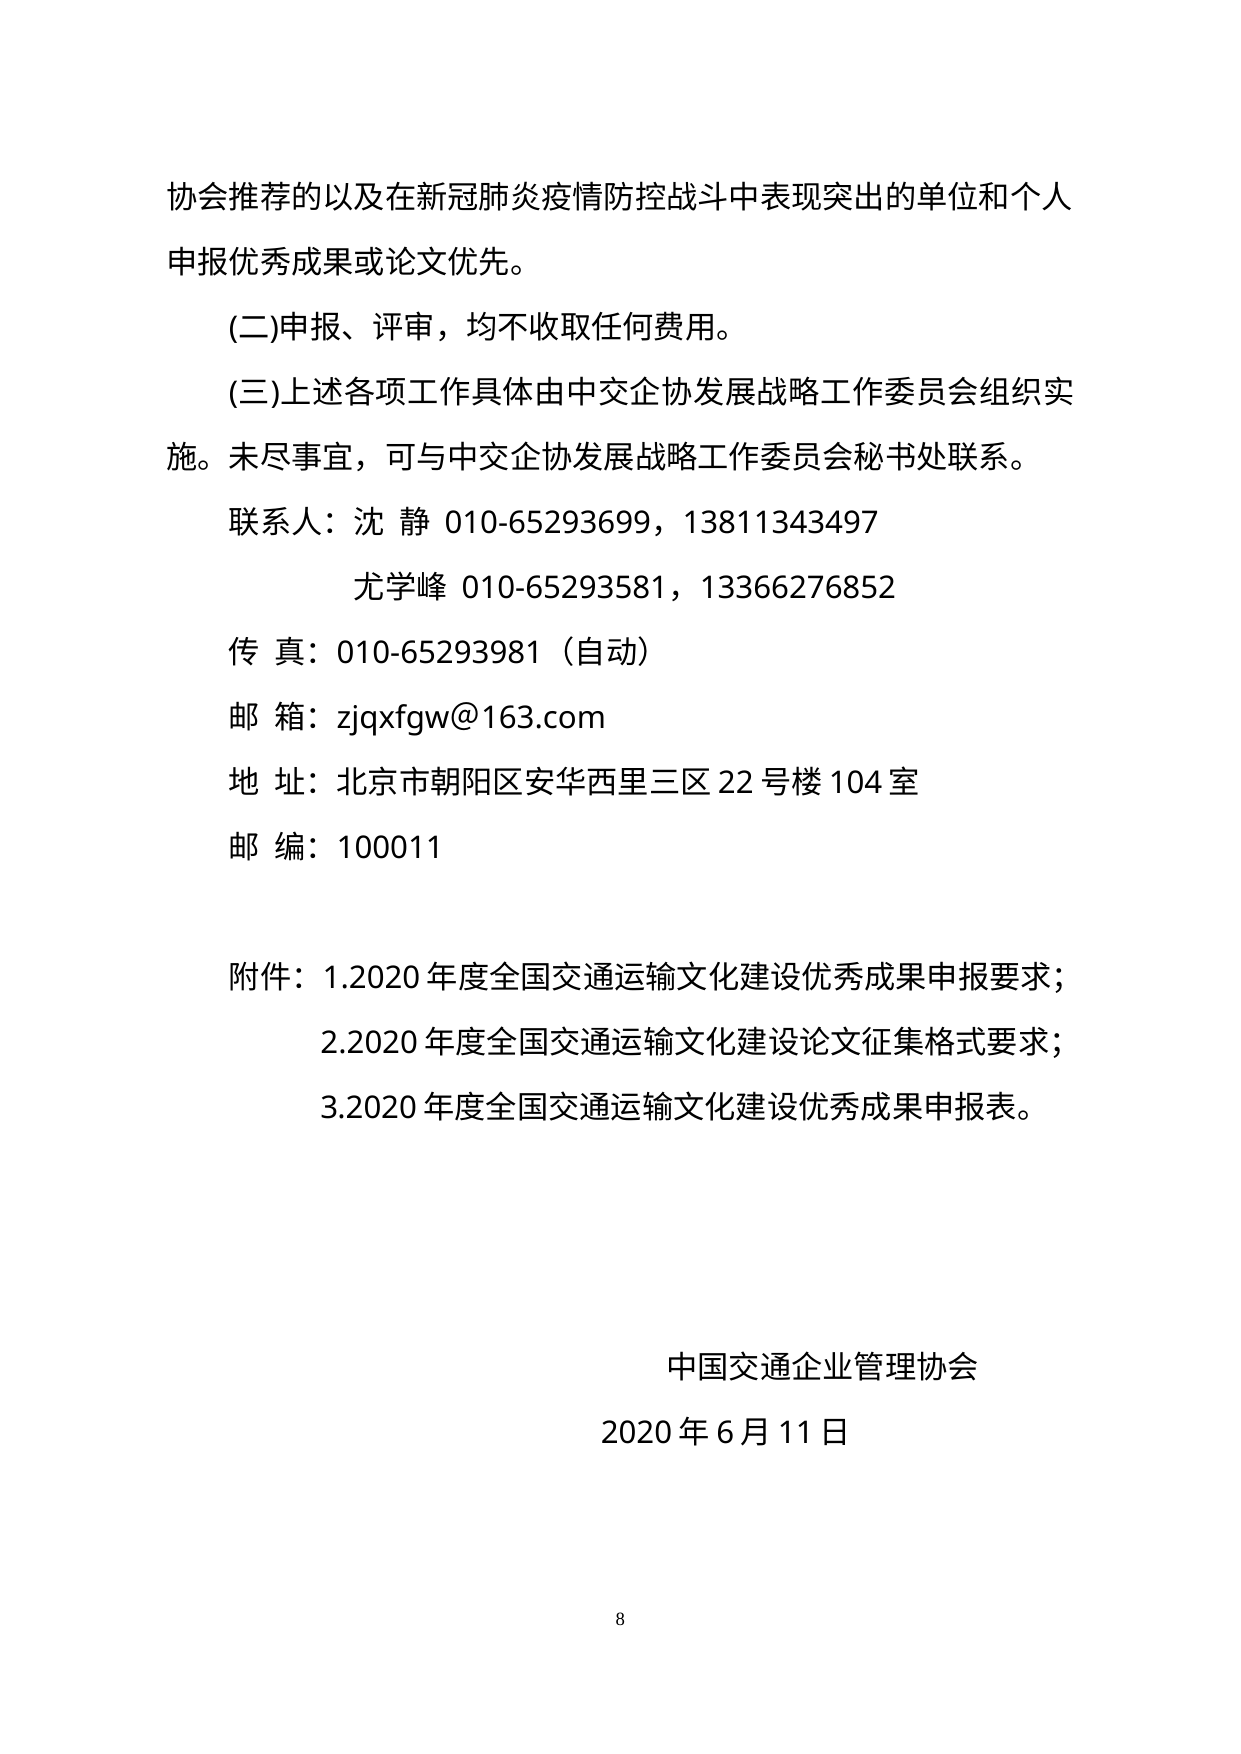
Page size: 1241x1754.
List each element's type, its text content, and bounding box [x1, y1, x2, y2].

text 地 址：北京市朝阳区安华西里三区22号楼104室 [166, 747, 1074, 812]
text 附件：1.2020年度全国交通运输文化建设优秀成果申报要求； [166, 942, 1068, 1007]
text 传 真：010-65293981（自动） [166, 617, 1074, 682]
text 联系人：沈 静 010-65293699，13811343497 [166, 487, 1074, 552]
text 中国交通企业管理协会 [166, 1332, 1074, 1397]
text 尤学峰 010-65293581，13366276852 [166, 552, 1074, 617]
text (二)申报、评审，均不收取任何费用。 [166, 292, 1074, 357]
text 2.2020年度全国交通运输文化建设论文征集格式要求； [166, 1007, 1068, 1072]
text 邮 编：100011 [166, 812, 1074, 877]
text (三)上述各项工作具体由中交企协发展战略工作委员会组织实施。未尽事宜，可与中交企协发展战略工作委员会秘书处联系。 [166, 357, 1074, 487]
text 2020年6月11日 [166, 1397, 1074, 1462]
text 3.2020年度全国交通运输文化建设优秀成果申报表。 [166, 1072, 1068, 1137]
text 邮 箱：zjqxfgw＠163.com [166, 682, 1074, 747]
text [166, 162, 1074, 292]
